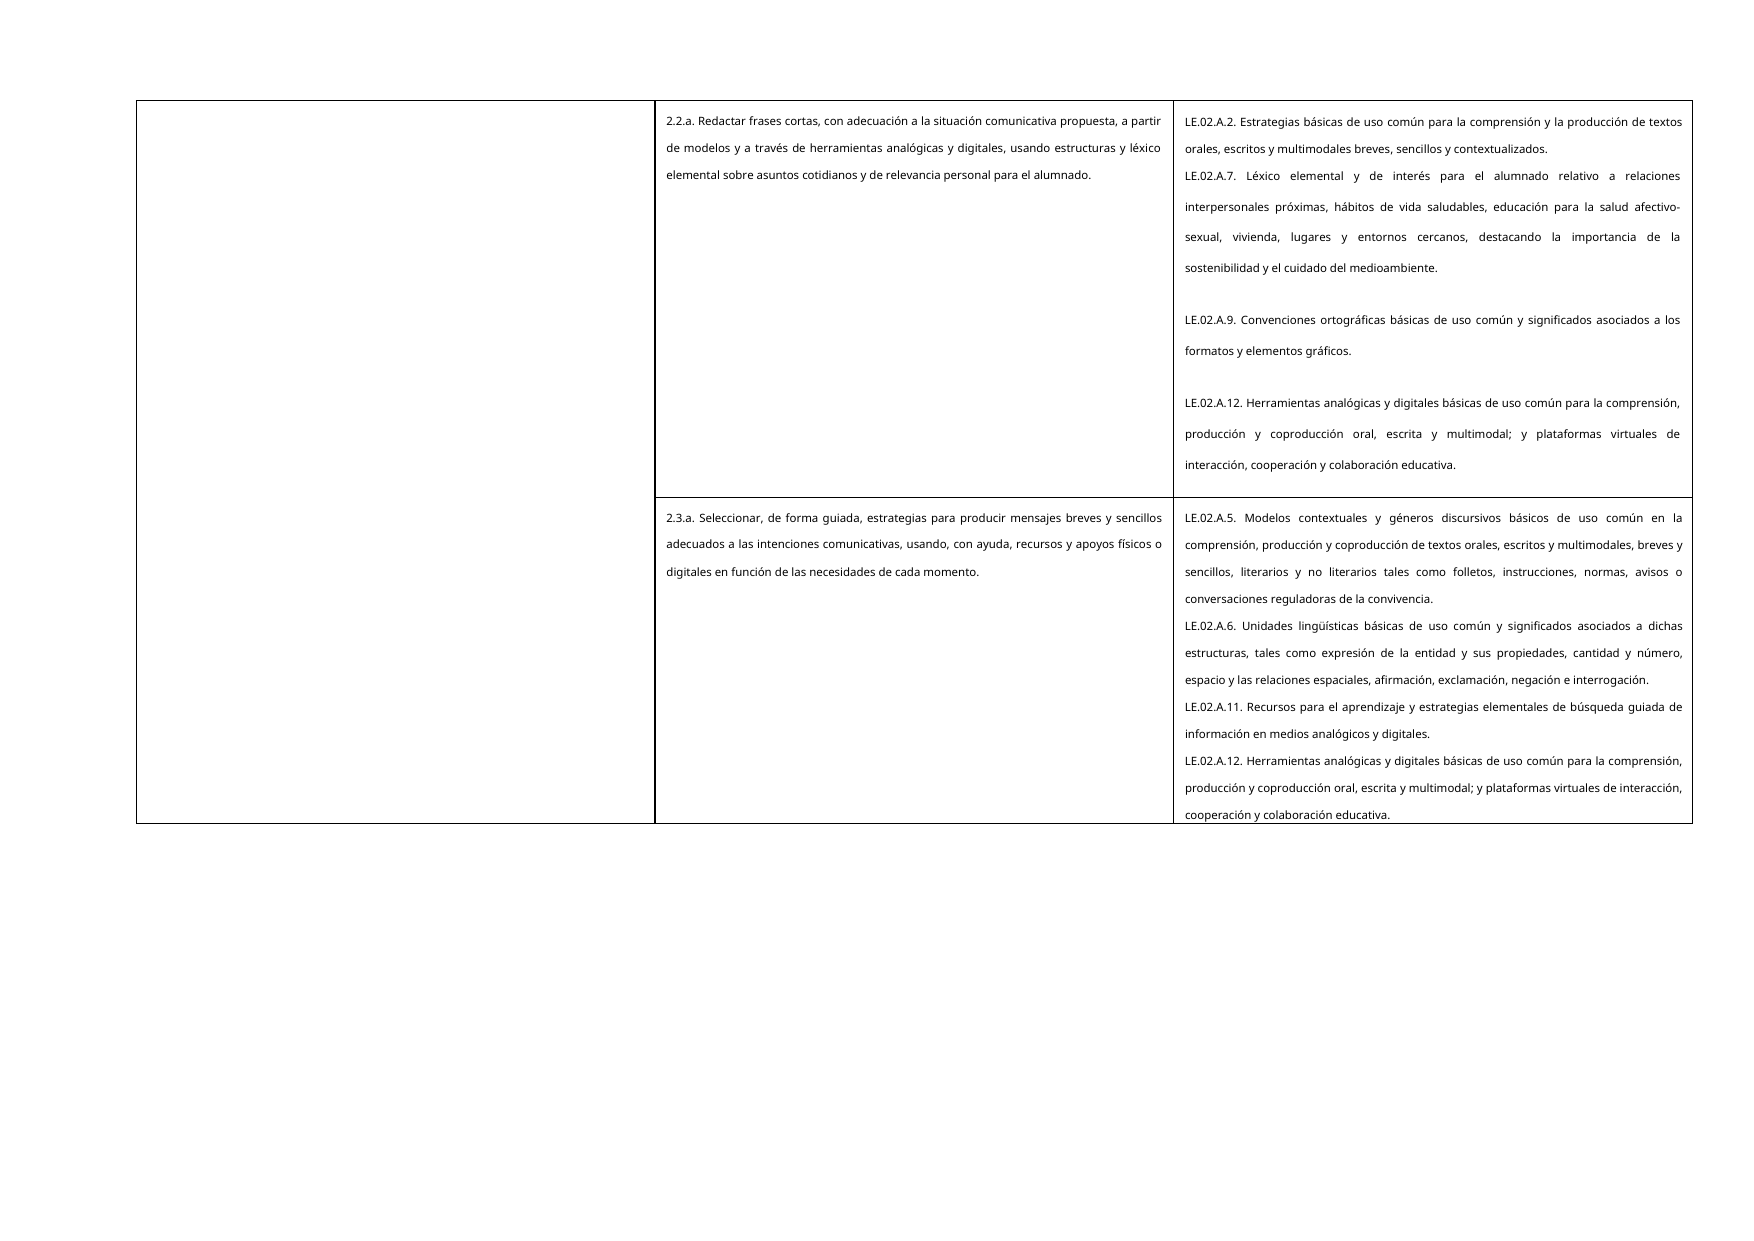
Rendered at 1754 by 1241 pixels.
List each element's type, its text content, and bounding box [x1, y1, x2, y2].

table_cell LE.02.A.5. Modelos contextuales y géneros discursivos básicos de uso común en la comprensión, producción y coproducción de textos orales, escritos y multimodales, breves y sencillos, literarios y no literarios tales como folletos, instrucciones, normas, avisos o conversaciones reguladoras de la convivencia. LE.02.A.6. Unidades lingüísticas básicas de uso común y significados asociados a dichas estructuras, tales como expresión de la entidad y sus propiedades, cantidad y número, espacio y las relaciones espaciales, afirmación, exclamación, negación e interrogación. LE.02.A.11. Recursos para el aprendizaje y estrategias elementales de búsqueda guiada de información en medios analógicos y digitales. LE.02.A.12. Herramientas analógicas y digitales básicas de uso común para la comprensión, producción y coproducción oral, escrita y multimodal; y plataformas virtuales de interacción, cooperación y colaboración educativa. [1174, 498, 1692, 823]
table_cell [137, 101, 654, 823]
table_cell 2.3.a. Seleccionar, de forma guiada, estrategias para producir mensajes breves y sencillos adecuados a las intenciones comunicativas, usando, con ayuda, recursos y apoyos físicos o digitales en función de las necesidades de cada momento. [656, 498, 1173, 823]
table_cell 2.2.a. Redactar frases cortas, con adecuación a la situación comunicativa propuesta, a partir de modelos y a través de herramientas analógicas y digitales, usando estructuras y léxico elemental sobre asuntos cotidianos y de relevancia personal para el alumnado. [656, 101, 1173, 497]
table_cell LE.02.A.2. Estrategias básicas de uso común para la comprensión y la producción de textos orales, escritos y multimodales breves, sencillos y contextualizados. LE.02.A.7. Léxico elemental y de interés para el alumnado relativo a relaciones interpersonales próximas, hábitos de vida saludables, educación para la salud afectivo-sexual, vivienda, lugares y entornos cercanos, destacando la importancia de la sostenibilidad y el cuidado del medioambiente. LE.02.A.9. Convenciones ortográficas básicas de uso común y significados asociados a los formatos y elementos gráficos. LE.02.A.12. Herramientas analógicas y digitales básicas de uso común para la comprensión, producción y coproducción oral, escrita y multimodal; y plataformas virtuales de interacción, cooperación y colaboración educativa. [1174, 101, 1692, 497]
